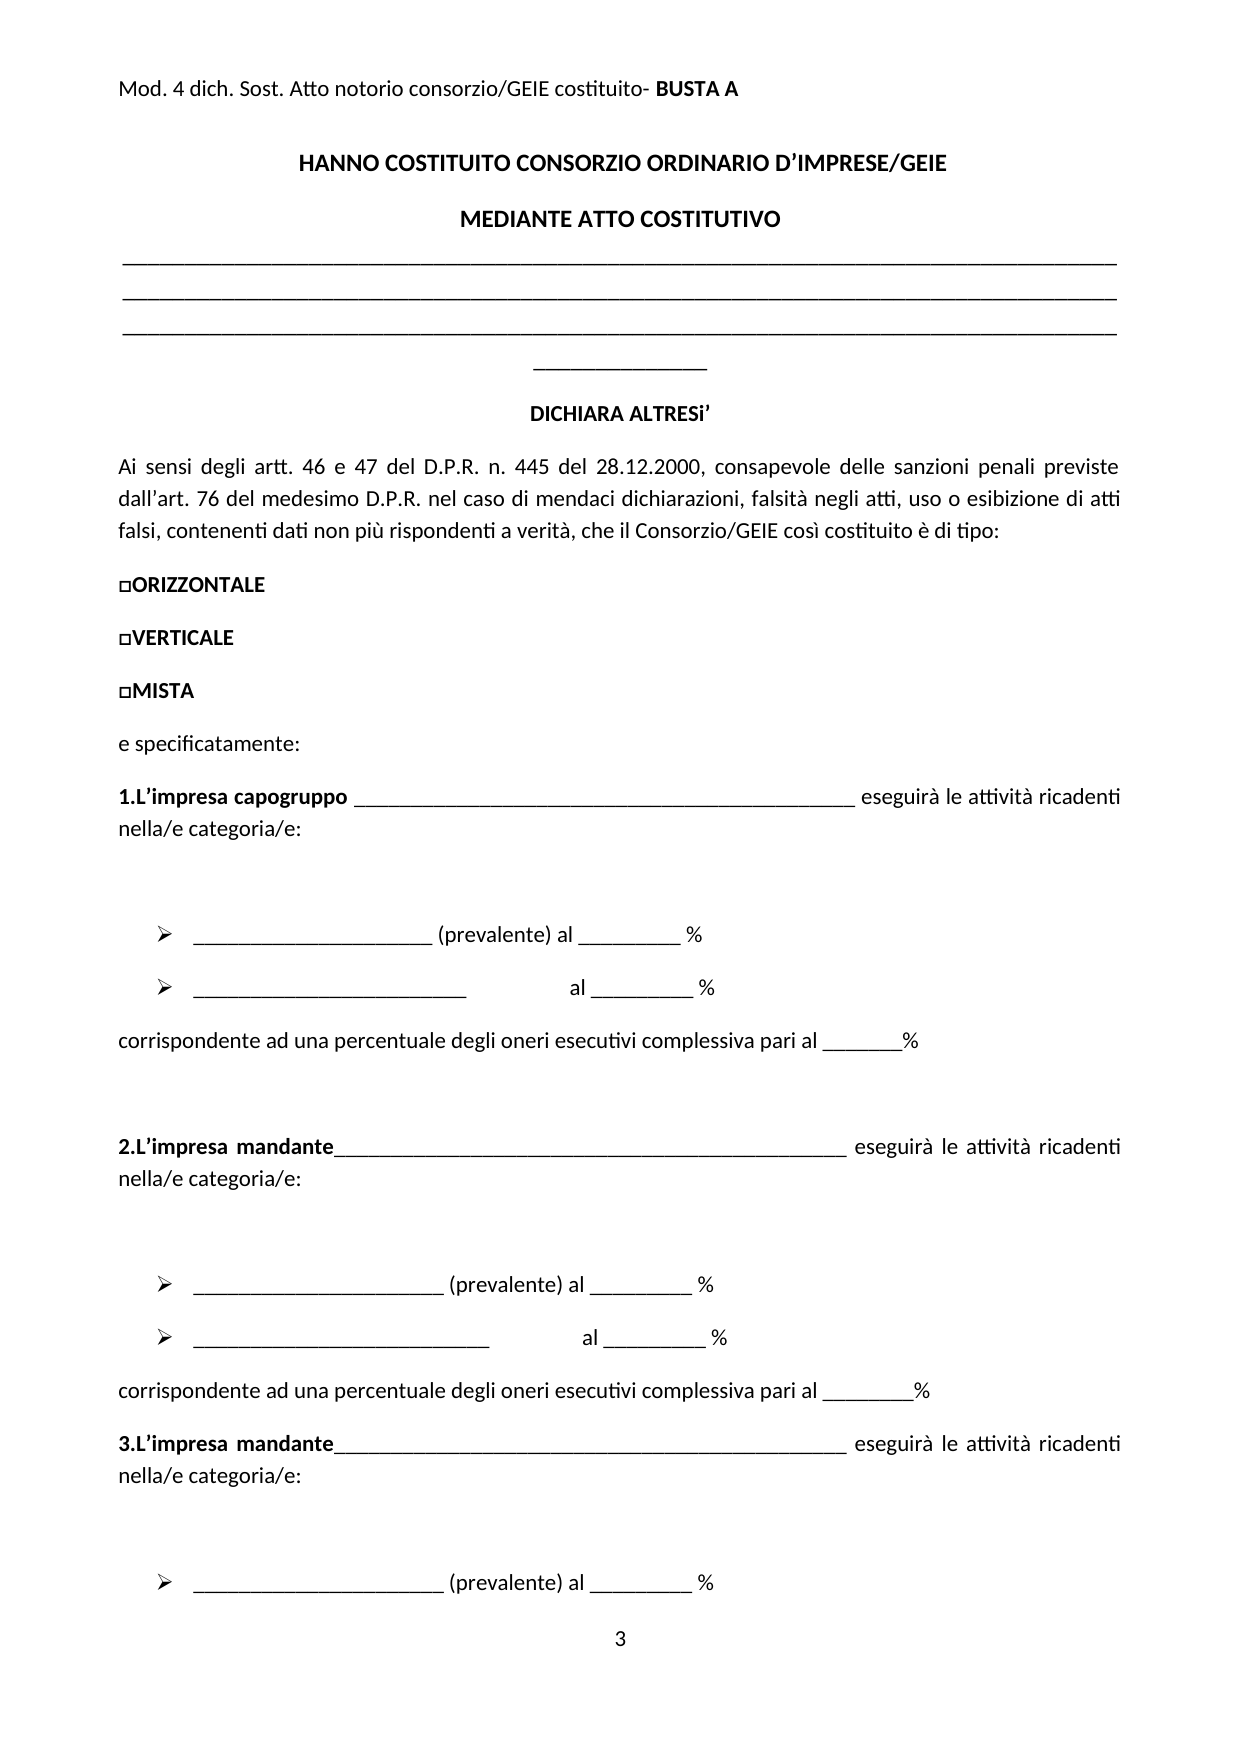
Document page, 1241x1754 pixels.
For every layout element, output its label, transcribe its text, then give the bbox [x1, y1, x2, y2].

text e specificatamente: [118, 729, 1122, 757]
list ______________________ (prevalente) al _________ % [156, 1568, 1122, 1596]
text 1.L’impresa capogruppo ____________________________________________ eseguirà le attività ricadenti nella/e categoria/e: [118, 782, 1122, 842]
text HANNO COSTITUITO CONSORZIO ORDINARIO D’IMPRESE/GEIE [118, 148, 1122, 178]
text corrispondente ad una percentuale degli oneri esecutivi complessiva pari al _______% [118, 1026, 1122, 1054]
text □ORIZZONTALE [118, 570, 1122, 598]
list ______________________ (prevalente) al _________ % [156, 1270, 1122, 1298]
text MEDIANTE ATTO COSTITUTIVO ______________________________________________________________________________________________________________________________________________________________________________________________________________________________________________________________ [118, 203, 1122, 374]
list _____________________ (prevalente) al _________ % [156, 920, 1122, 948]
text □VERTICALE [118, 623, 1122, 651]
text 3.L’impresa mandante_____________________________________________ eseguirà le attività ricadenti nella/e categoria/e: [118, 1429, 1122, 1489]
text □MISTA [118, 676, 1122, 704]
text Ai sensi degli artt. 46 e 47 del D.P.R. n. 445 del 28.12.2000, consapevole delle sanzioni penali previste dall’art. 76 del medesimo D.P.R. nel caso di mendaci dichiarazioni, falsità negli atti, uso o esibizione di atti falsi, contenenti dati non più rispondenti a verità, che il Consorzio/GEIE così costituito è di tipo: [118, 452, 1122, 545]
list __________________________ al _________ % [156, 1323, 1122, 1351]
text 2.L’impresa mandante_____________________________________________ eseguirà le attività ricadenti nella/e categoria/e: [118, 1132, 1122, 1192]
text corrispondente ad una percentuale degli oneri esecutivi complessiva pari al ________% [118, 1376, 1122, 1404]
text DICHIARA ALTRESi’ [118, 399, 1122, 427]
list ________________________ al _________ % [156, 973, 1122, 1001]
